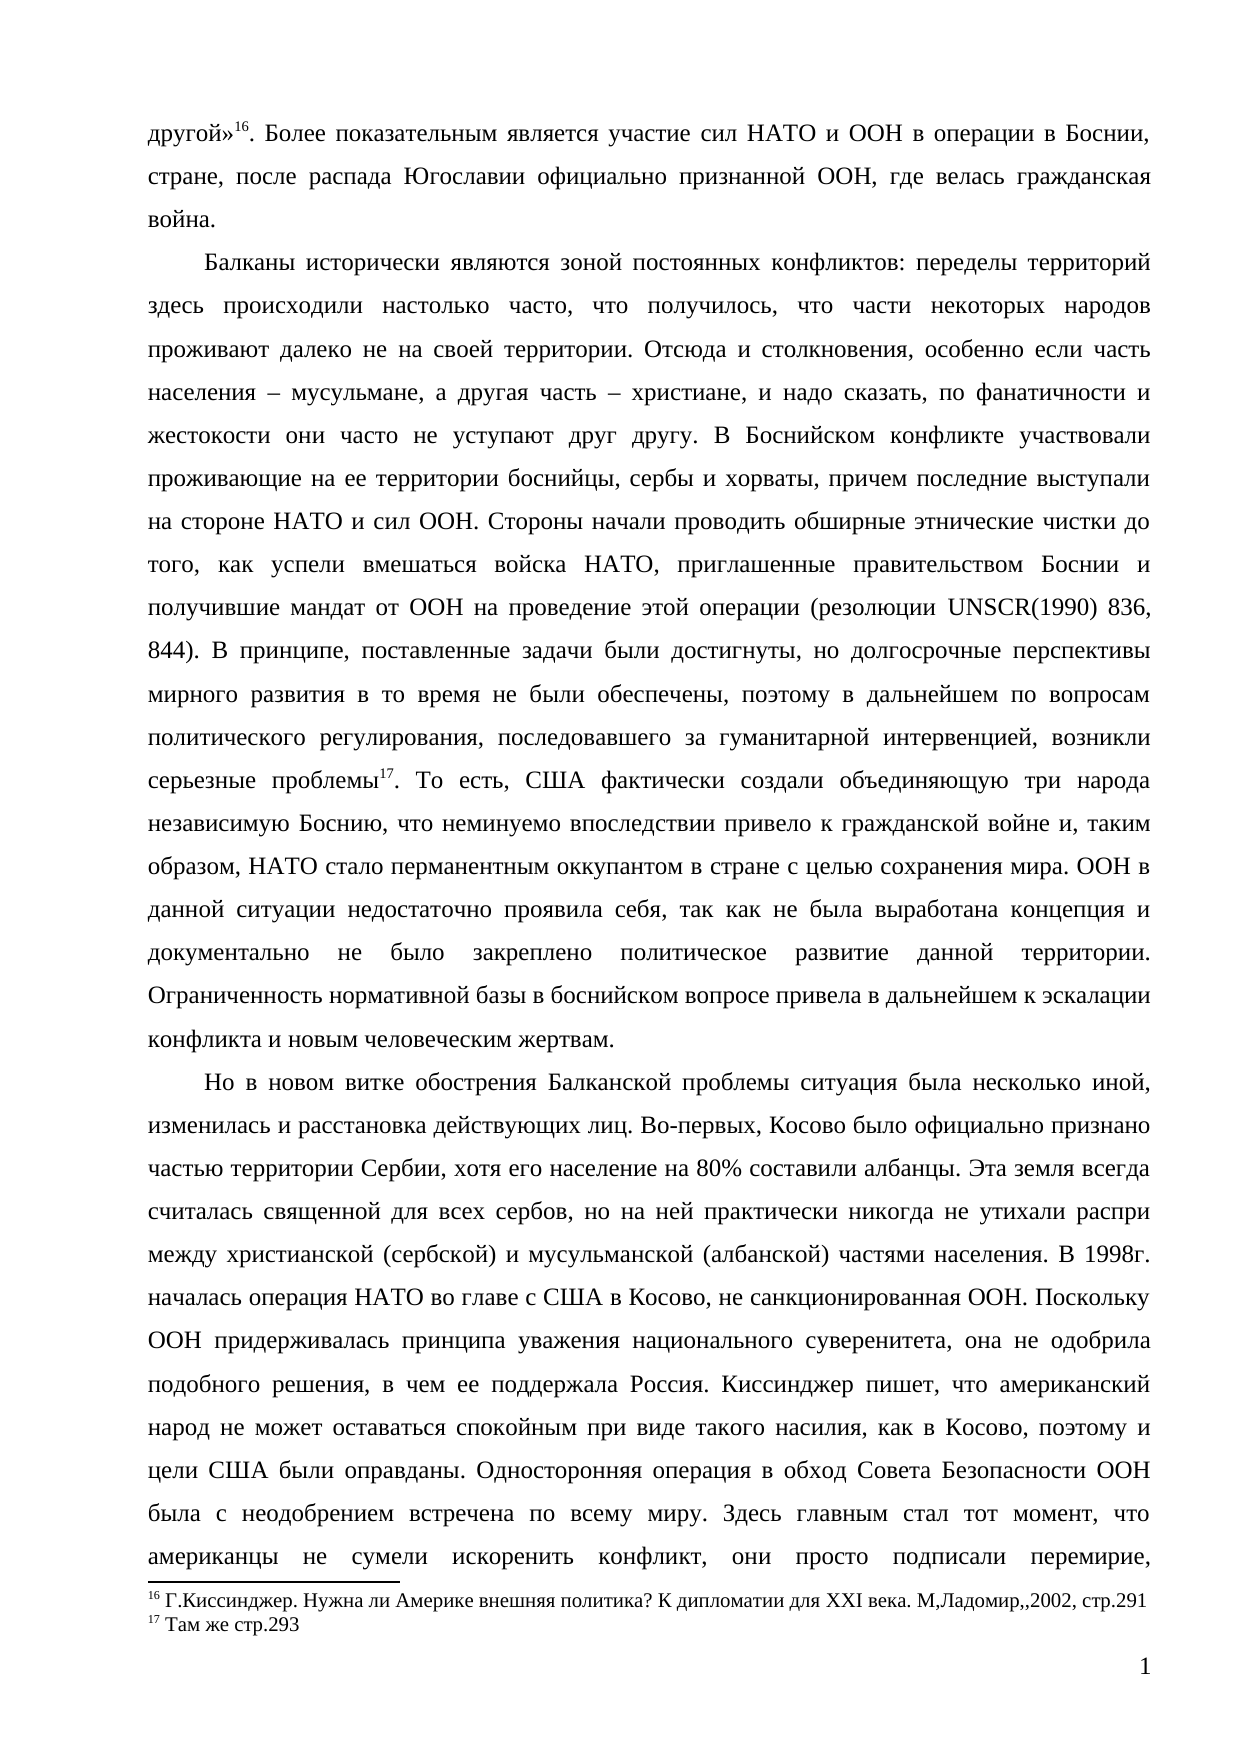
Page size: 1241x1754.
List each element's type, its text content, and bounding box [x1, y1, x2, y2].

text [148, 1067, 1152, 1570]
text Балканы исторически являются зоной постоянных конфликтов: переделы территорий здесь происходили настолько часто, что получилось, что части некоторых народов проживают далеко не на своей территории. Отсюда и столкновения, особенно если часть населения – мусульмане, а другая часть – христиане, и надо сказать, по фанатичности и жестокости они часто не уступают друг другу. В Боснийском конфликте участвовали проживающие на ее территории боснийцы, сербы и хорваты, причем последние выступали на стороне НАТО и сил ООН. Стороны начали проводить обширные этнические чистки до того, как успели вмешаться войска НАТО, приглашенные правительством Боснии и получившие мандат от ООН на проведение этой операции (резолюции UNSCR(1990) 836, 844). В принципе, поставленные задачи были достигнуты, но долгосрочные перспективы мирного развития в то время не были обеспечены, поэтому в дальнейшем по вопросам политического регулирования, последовавшего за гуманитарной интервенцией, возникли серьезные проблемы. То есть, США фактически создали объединяющую три народа независимую Боснию, что неминуемо впоследствии привело к гражданской войне и, таким образом, НАТО стало перманентным оккупантом в стране с целью сохранения мира. ООН в данной ситуации недостаточно проявила себя, так как не была выработана концепция и документально не было закреплено политическое развитие данной территории. Ограниченность нормативной базы в боснийском вопросе привела в дальнейшем к эскалации конфликта и новым человеческим жертвам. [148, 247, 1152, 1052]
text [148, 118, 1152, 233]
